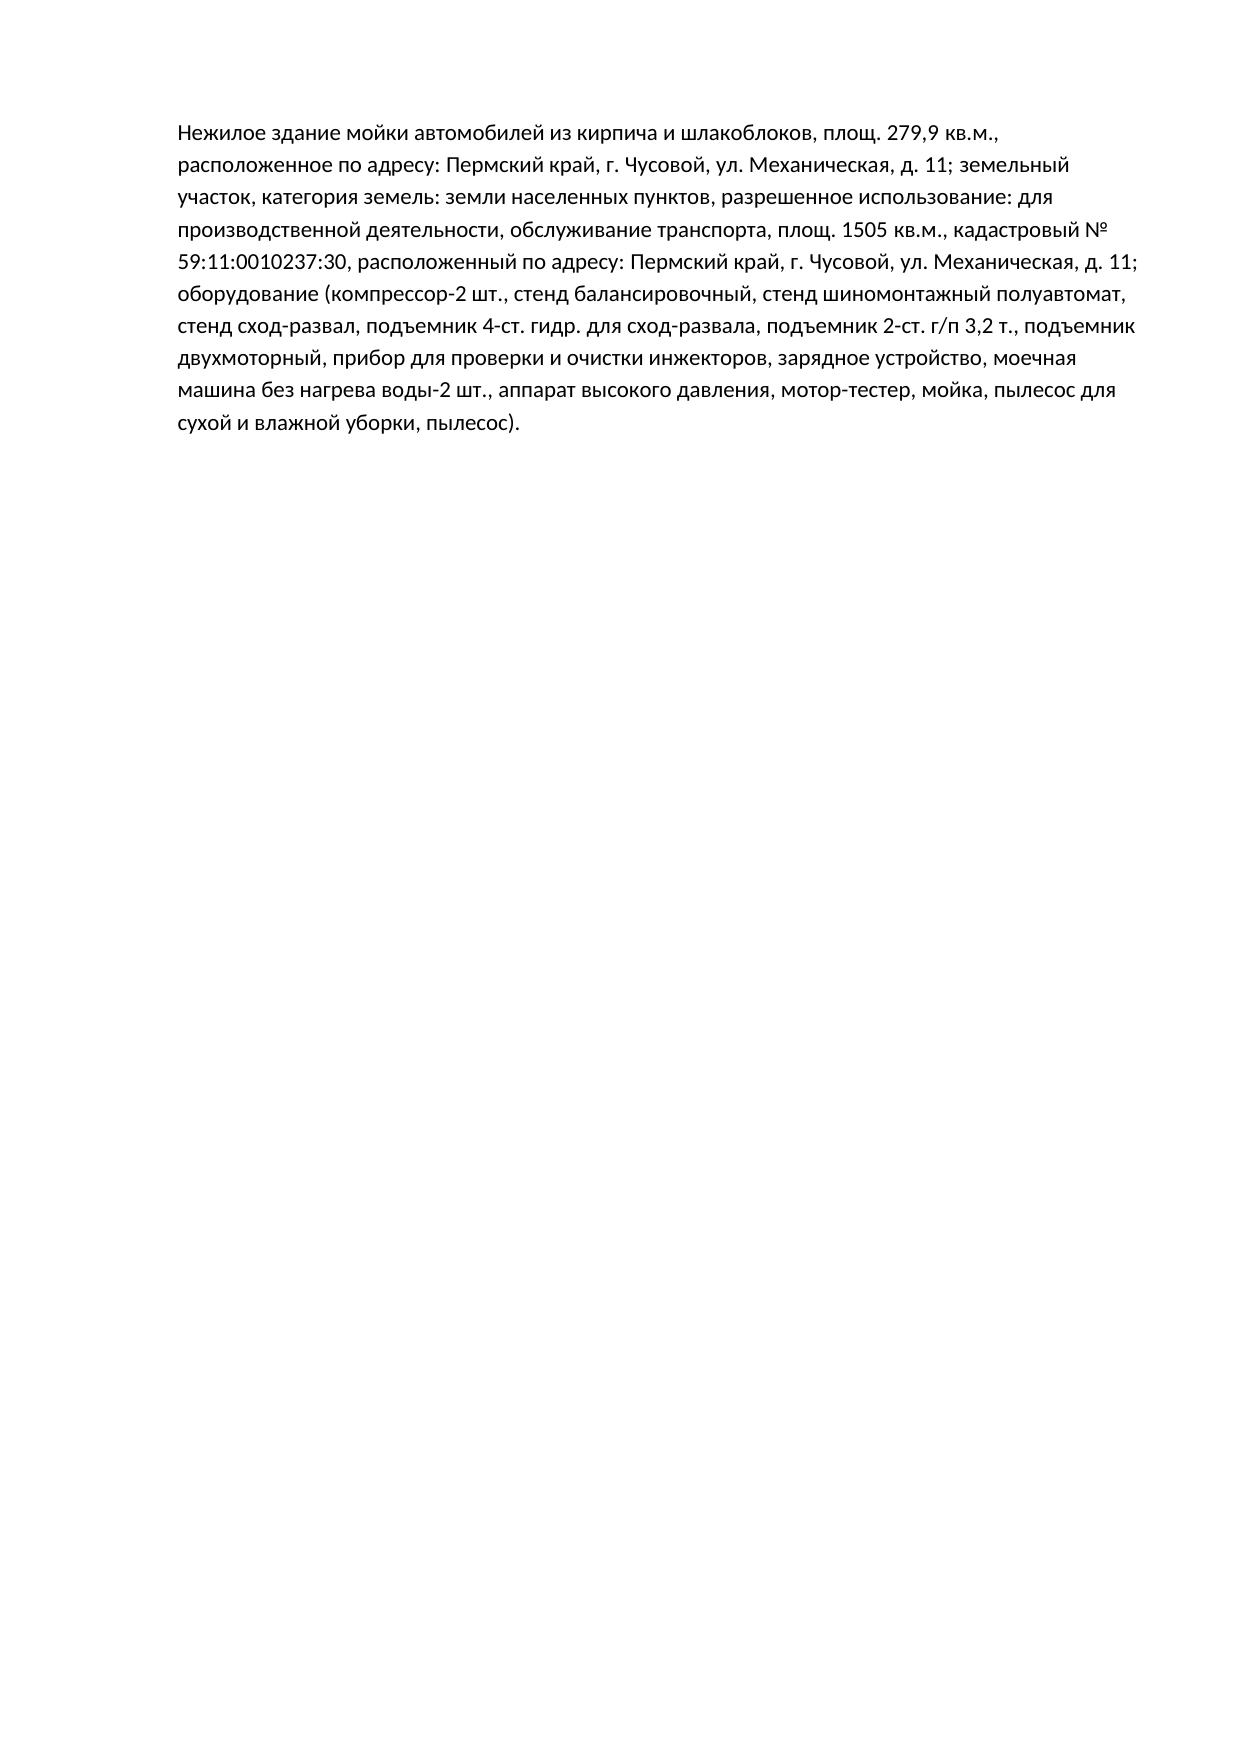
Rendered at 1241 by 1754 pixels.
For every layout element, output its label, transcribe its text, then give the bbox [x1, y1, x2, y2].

text Нежилое здание мойки автомобилей из кирпича и шлакоблоков, площ. 279,9 кв.м., расположенное по адресу: Пермский край, г. Чусовой, ул. Механическая, д. 11; земельный участок, категория земель: земли населенных пунктов, разрешенное использование: для производственной деятельности, обслуживание транспорта, площ. 1505 кв.м., кадастровый № 59:11:0010237:30, расположенный по адресу: Пермский край, г. Чусовой, ул. Механическая, д. 11; оборудование (компрессор-2 шт., стенд балансировочный, стенд шиномонтажный полуавтомат, стенд сход-развал, подъемник 4-ст. гидр. для сход-развала, подъемник 2-ст. г/п 3,2 т., подъемник двухмоторный, прибор для проверки и очистки инжекторов, зарядное устройство, моечная машина без нагрева воды-2 шт., аппарат высокого давления, мотор-тестер, мойка, пылесос для сухой и влажной уборки, пылесос). [177, 118, 1152, 436]
